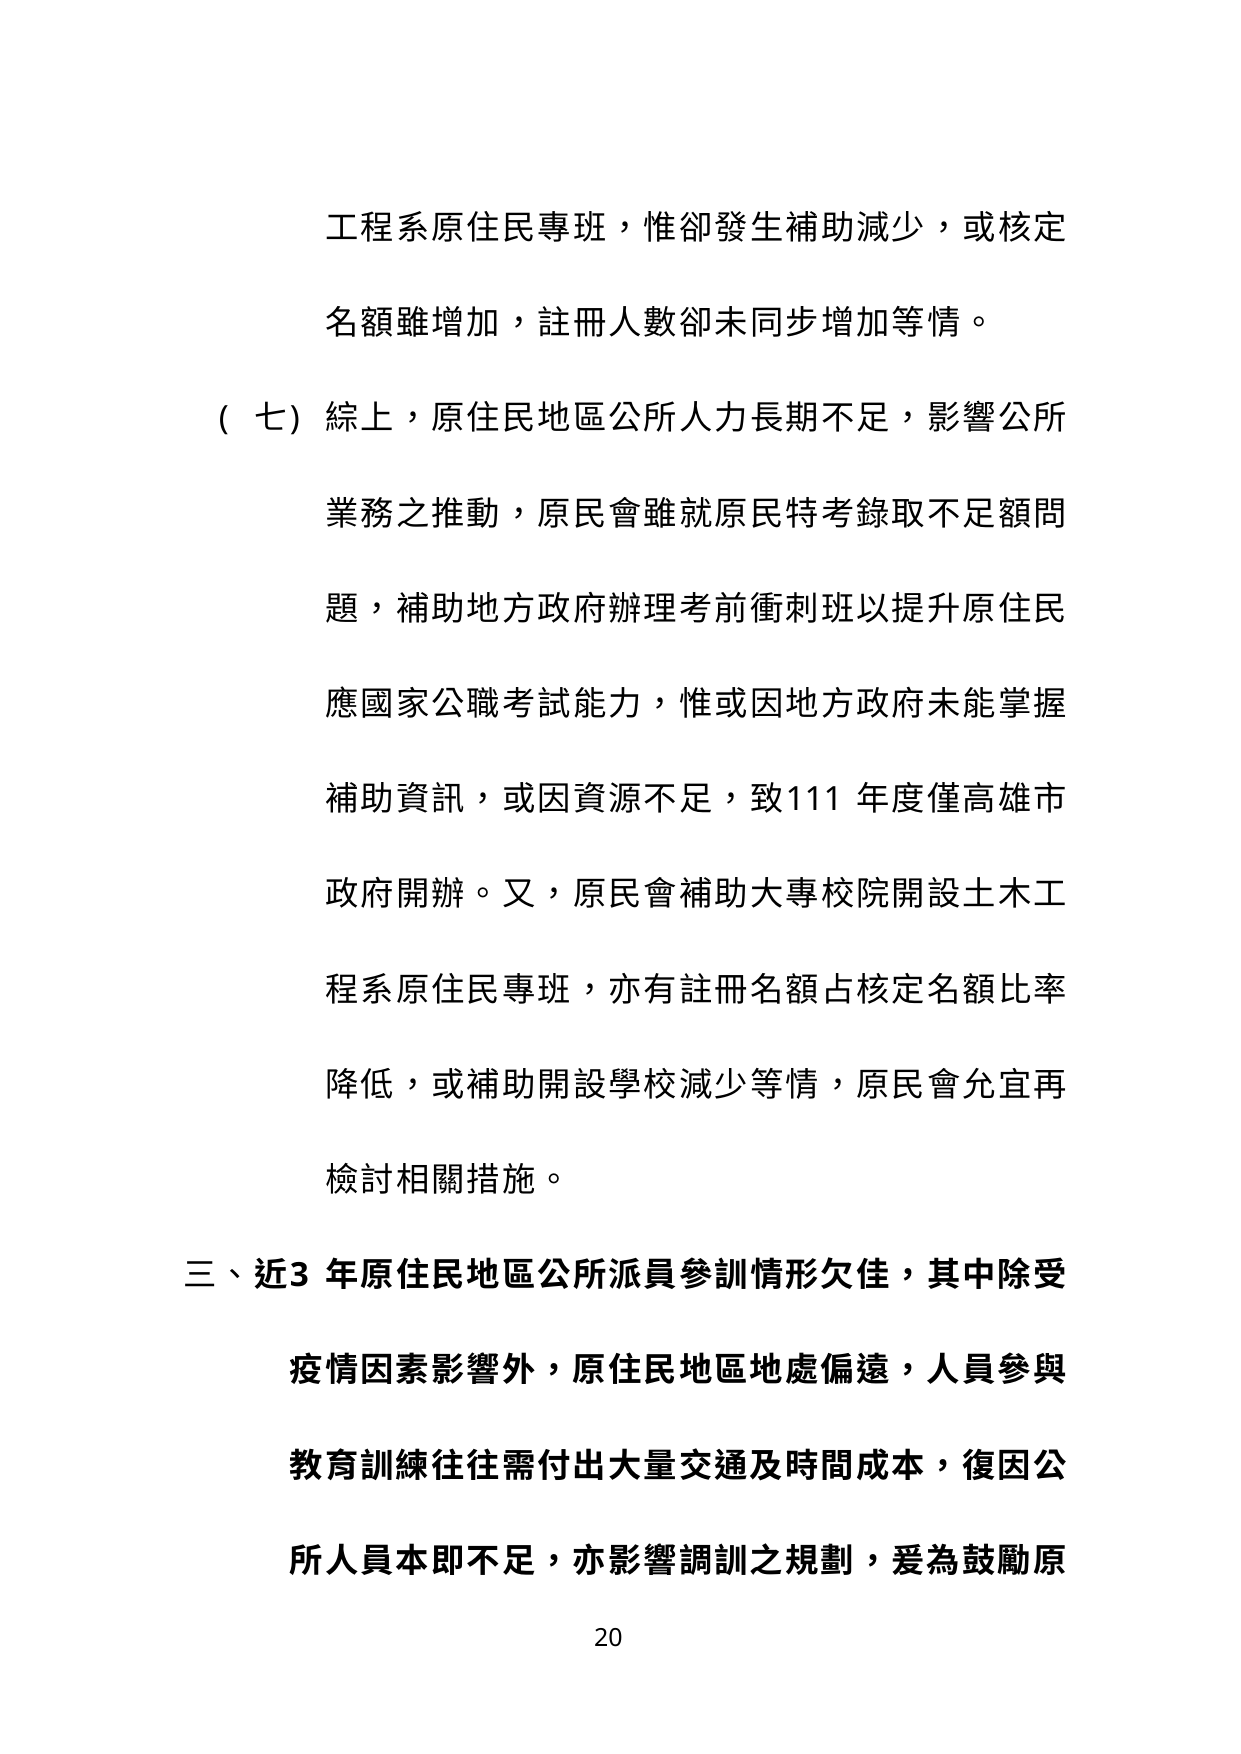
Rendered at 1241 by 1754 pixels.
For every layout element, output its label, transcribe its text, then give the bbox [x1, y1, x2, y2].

subtitle 綜上，原住民地區公所人力長期不足，影響公所業務之推動，原民會雖就原民特考錄取不足額問題，補助地方政府辦理考前衝刺班以提升原住民應國家公職考試能力，惟或因地方政府未能掌握補助資訊，或因資源不足，致111年度僅高雄市政府開辦。又，原民會補助大專校院開設土木工程系原住民專班，亦有註冊名額占核定名額比率降低，或補助開設學校減少等情，原民會允宜再檢討相關措施。 [219, 368, 1069, 1224]
